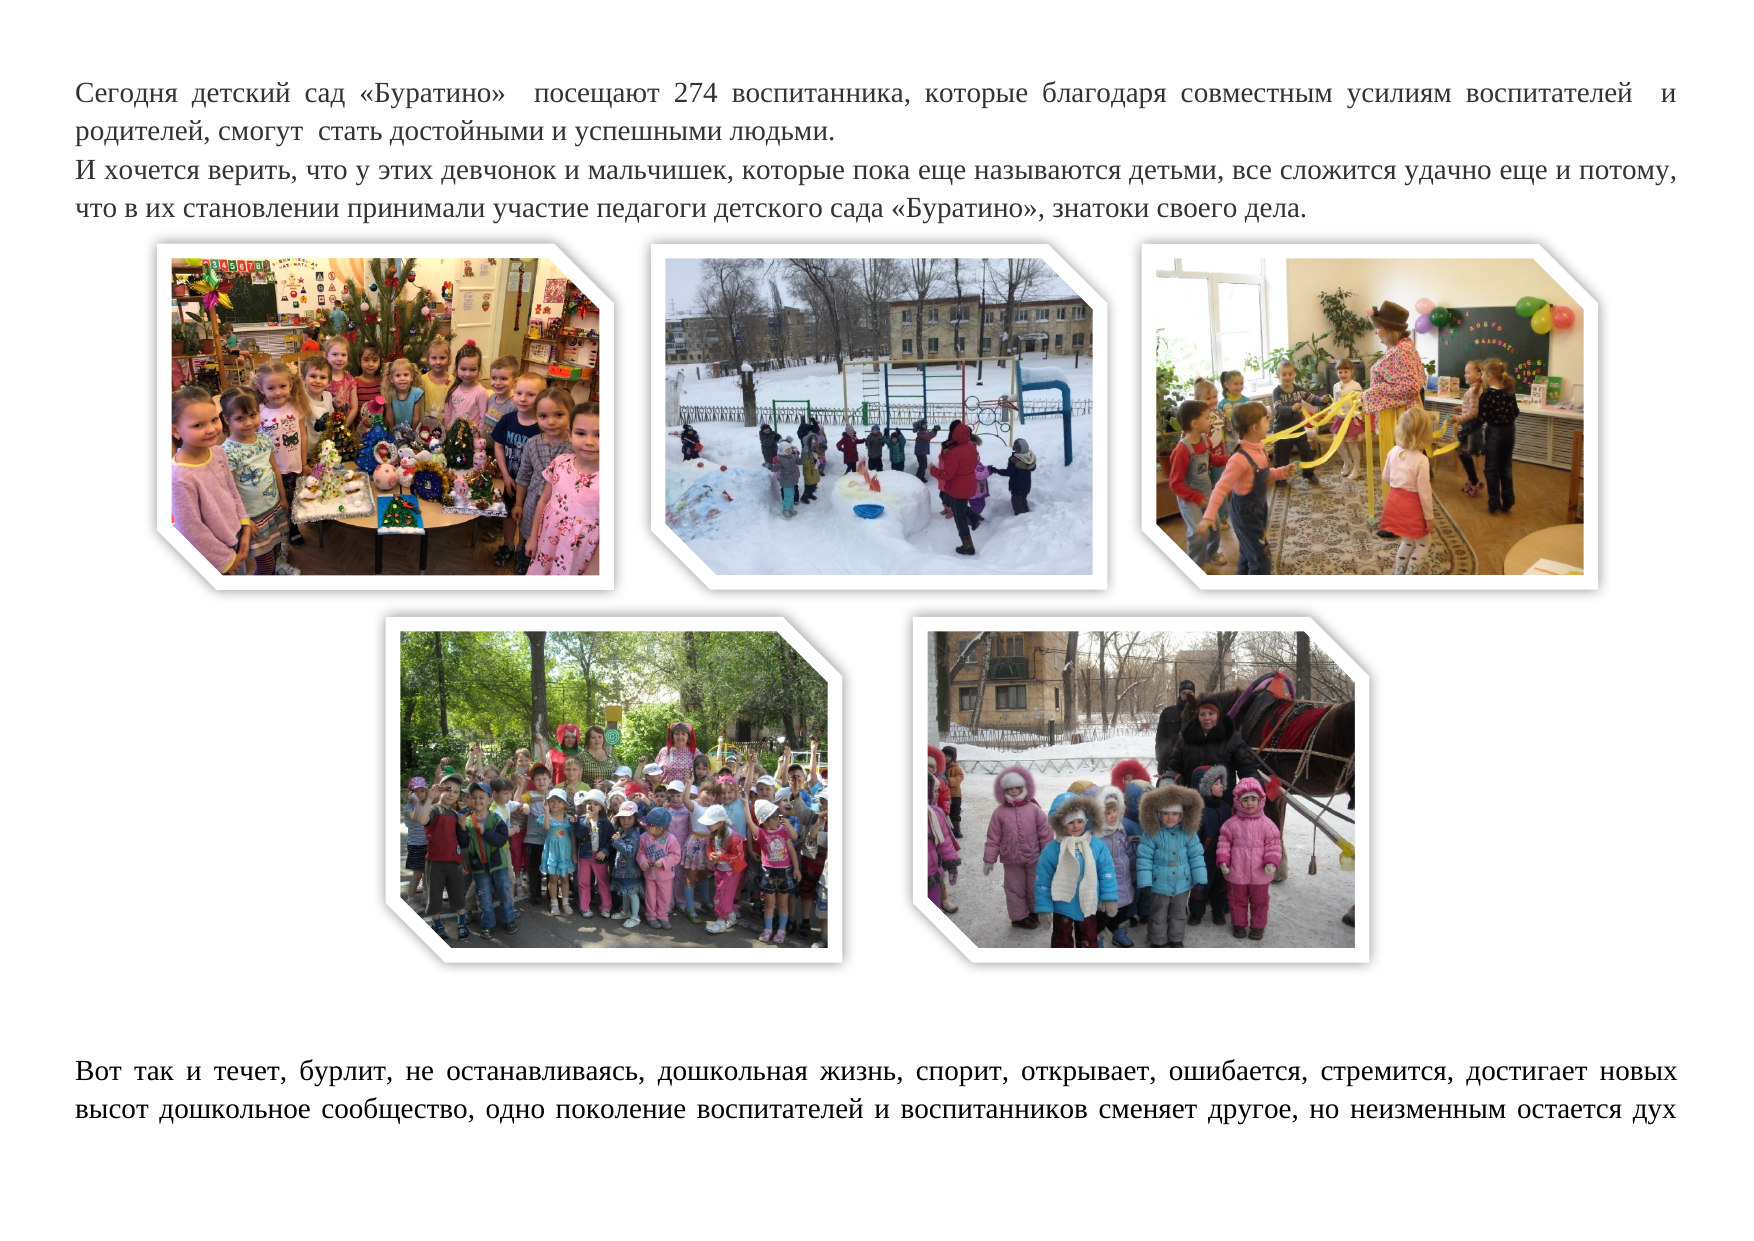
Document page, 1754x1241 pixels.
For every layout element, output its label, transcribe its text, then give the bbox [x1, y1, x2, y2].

text И хочется верить, что у этих девчонок и мальчишек, которые пока еще называются детьми, все сложится удачно еще и потому, что в их становлении принимали участие педагоги детского сада «Буратино», знатоки своего дела. [75, 152, 1679, 224]
text Сегодня детский сад «Буратино» посещают 274 воспитанника, которые благодаря совместным усилиям воспитателей и родителей, смогут стать достойными и успешными людьми. [75, 75, 1679, 147]
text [75, 1053, 1679, 1125]
picture [1157, 259, 1583, 575]
picture [666, 259, 1092, 575]
picture [401, 632, 827, 948]
picture [928, 632, 1354, 948]
picture [172, 259, 599, 575]
